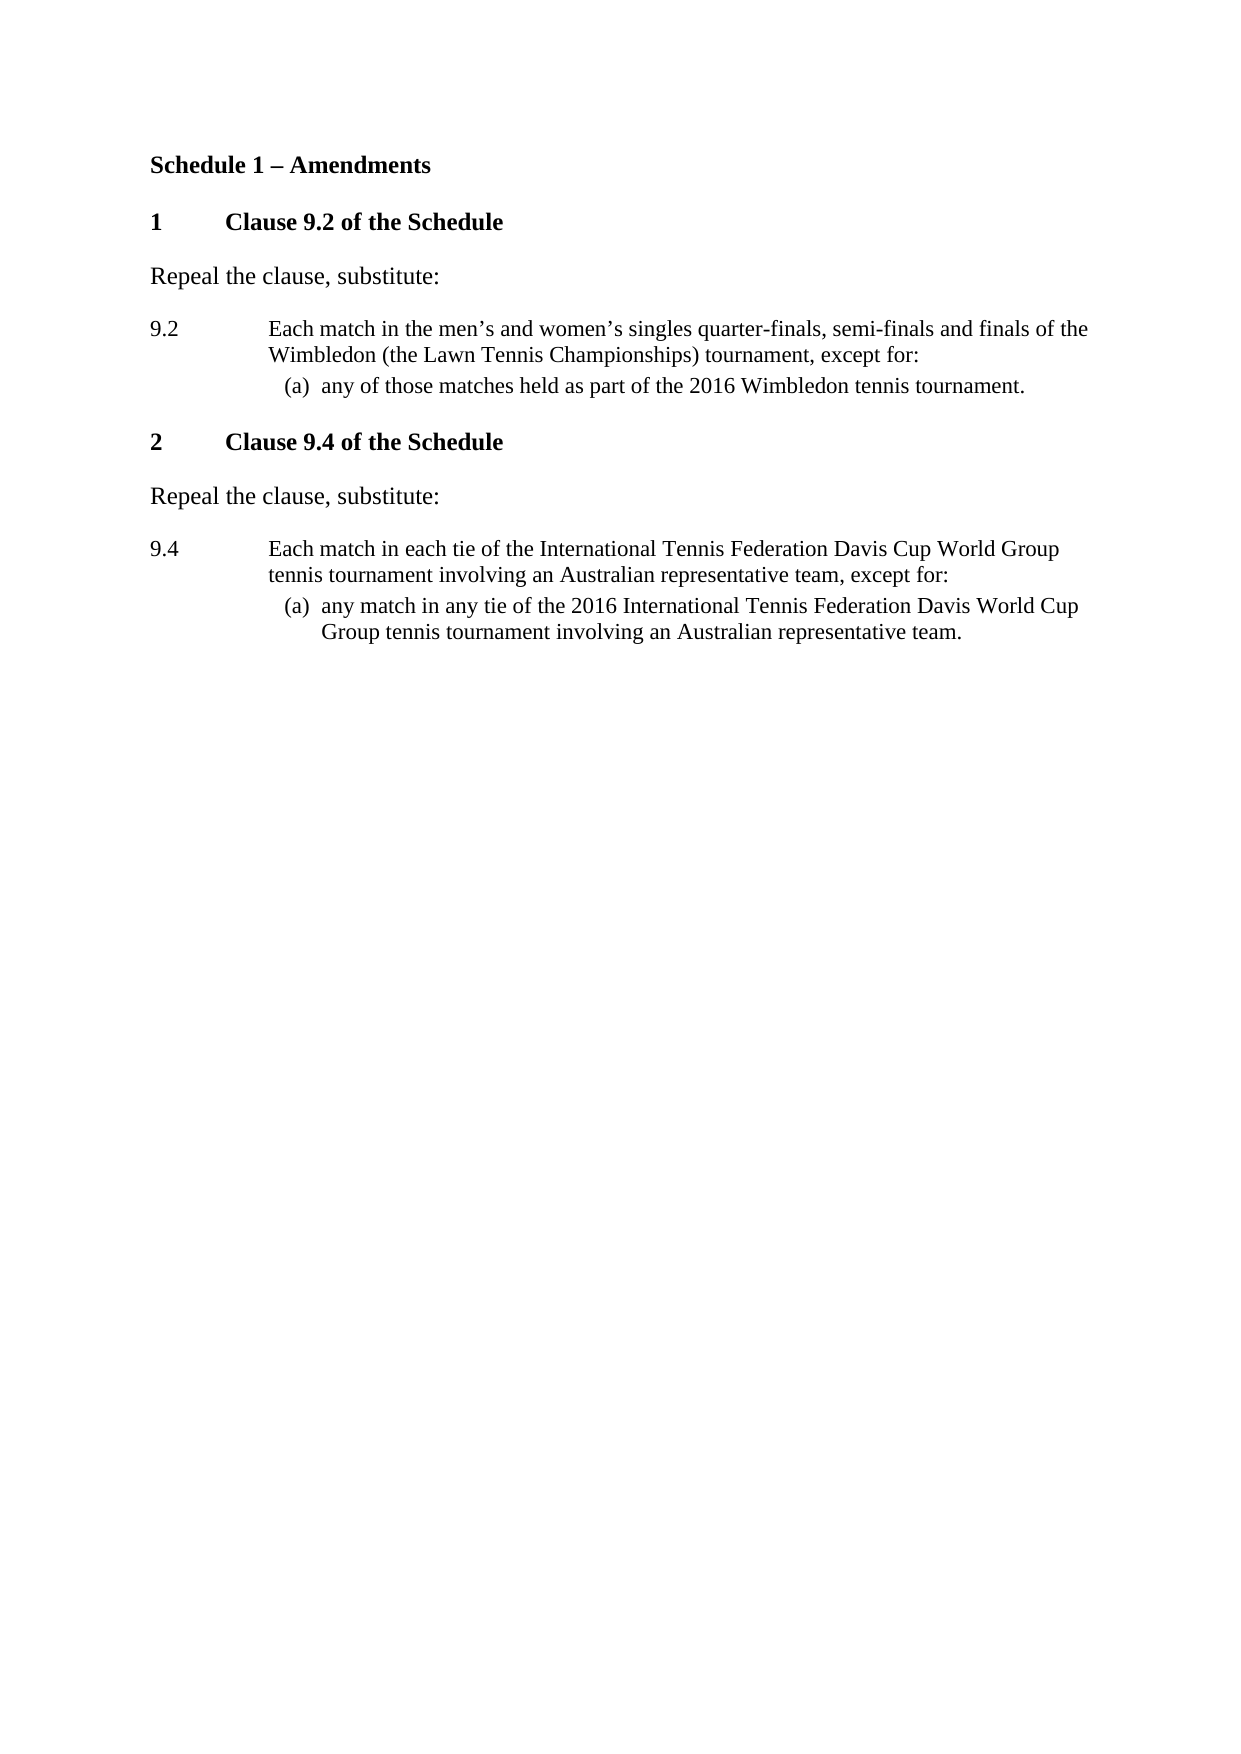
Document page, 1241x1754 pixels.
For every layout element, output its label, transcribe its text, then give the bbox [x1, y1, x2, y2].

list Clause 9.2 of the Schedule [150, 207, 1090, 236]
text Repeal the clause, substitute: [150, 261, 1090, 290]
text Schedule 1 – Amendments [150, 150, 1090, 179]
list Clause 9.4 of the Schedule [150, 427, 1090, 456]
text 9.2 Each match in the men’s and women’s singles quarter-finals, semi-finals and finals of the Wimbledon (the Lawn Tennis Championships) tournament, except for: [150, 315, 1090, 368]
text (a) any of those matches held as part of the 2016 Wimbledon tennis tournament. [150, 372, 1090, 398]
text (a) any match in any tie of the 2016 International Tennis Federation Davis World Cup Group tennis tournament involving an Australian representative team. [150, 592, 1090, 644]
text Repeal the clause, substitute: [150, 481, 1090, 510]
text 9.4 Each match in each tie of the International Tennis Federation Davis Cup World Group tennis tournament involving an Australian representative team, except for: [150, 535, 1090, 588]
